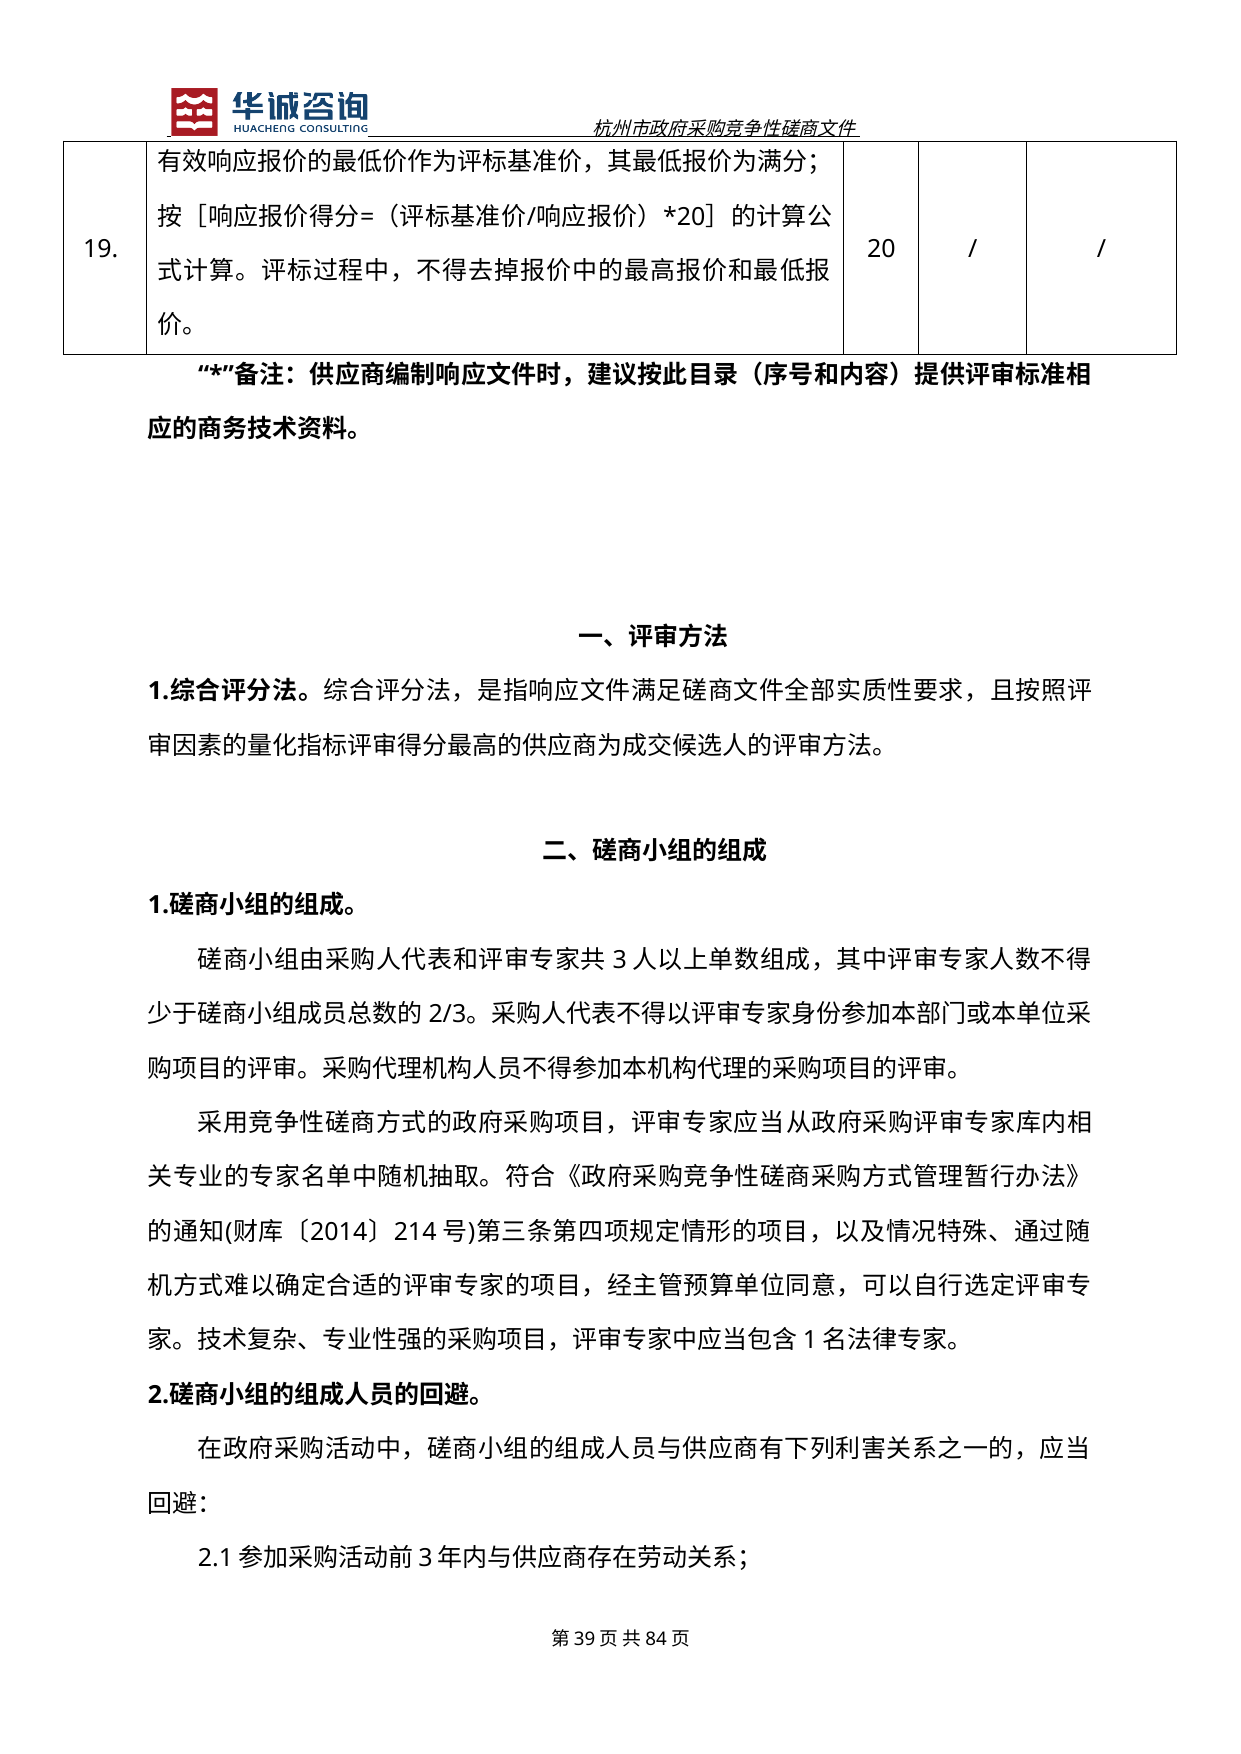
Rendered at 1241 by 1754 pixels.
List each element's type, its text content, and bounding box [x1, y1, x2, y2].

text 在政府采购活动中，磋商小组的组成人员与供应商有下列利害关系之一的，应当回避： [148, 1429, 1092, 1519]
table_cell 20 [844, 142, 918, 353]
text 1.磋商小组的组成。 [148, 885, 1092, 921]
text 采用竞争性磋商方式的政府采购项目，评审专家应当从政府采购评审专家库内相关专业的专家名单中随机抽取。符合《政府采购竞争性磋商采购方式管理暂行办法》的通知(财库〔2014〕214号)第三条第四项规定情形的项目，以及情况特殊、通过随机方式难以确定合适的评审专家的项目，经主管预算单位同意，可以自行选定评审专家。技术复杂、专业性强的采购项目，评审专家中应当包含1名法律专家。 [148, 1102, 1092, 1356]
text “*”备注：供应商编制响应文件时，建议按此目录（序号和内容）提供评审标准相应的商务技术资料。 [148, 355, 1092, 445]
text 2.磋商小组的组成人员的回避。 [148, 1374, 1092, 1411]
text 磋商小组由采购人代表和评审专家共3人以上单数组成，其中评审专家人数不得少于磋商小组成员总数的2/3。采购人代表不得以评审专家身份参加本部门或本单位采购项目的评审。采购代理机构人员不得参加本机构代理的采购项目的评审。 [148, 939, 1092, 1084]
table_cell / [919, 142, 1026, 353]
text 一、评审方法 [148, 616, 1092, 653]
table_cell 有效响应报价的最低价作为评标基准价，其最低报价为满分；按［响应报价得分=（评标基准价/响应报价）*20］的计算公式计算。评标过程中，不得去掉报价中的最高报价和最低报价。 [147, 142, 843, 353]
text 1.综合评分法。综合评分法，是指响应文件满足磋商文件全部实质性要求，且按照评审因素的量化指标评审得分最高的供应商为成交候选人的评审方法。 [148, 671, 1092, 761]
text 二、磋商小组的组成 [160, 831, 1092, 867]
table_cell / [1027, 142, 1176, 353]
table_cell [64, 142, 146, 353]
picture [171, 88, 368, 136]
text 2.1参加采购活动前3年内与供应商存在劳动关系； [148, 1537, 1092, 1574]
